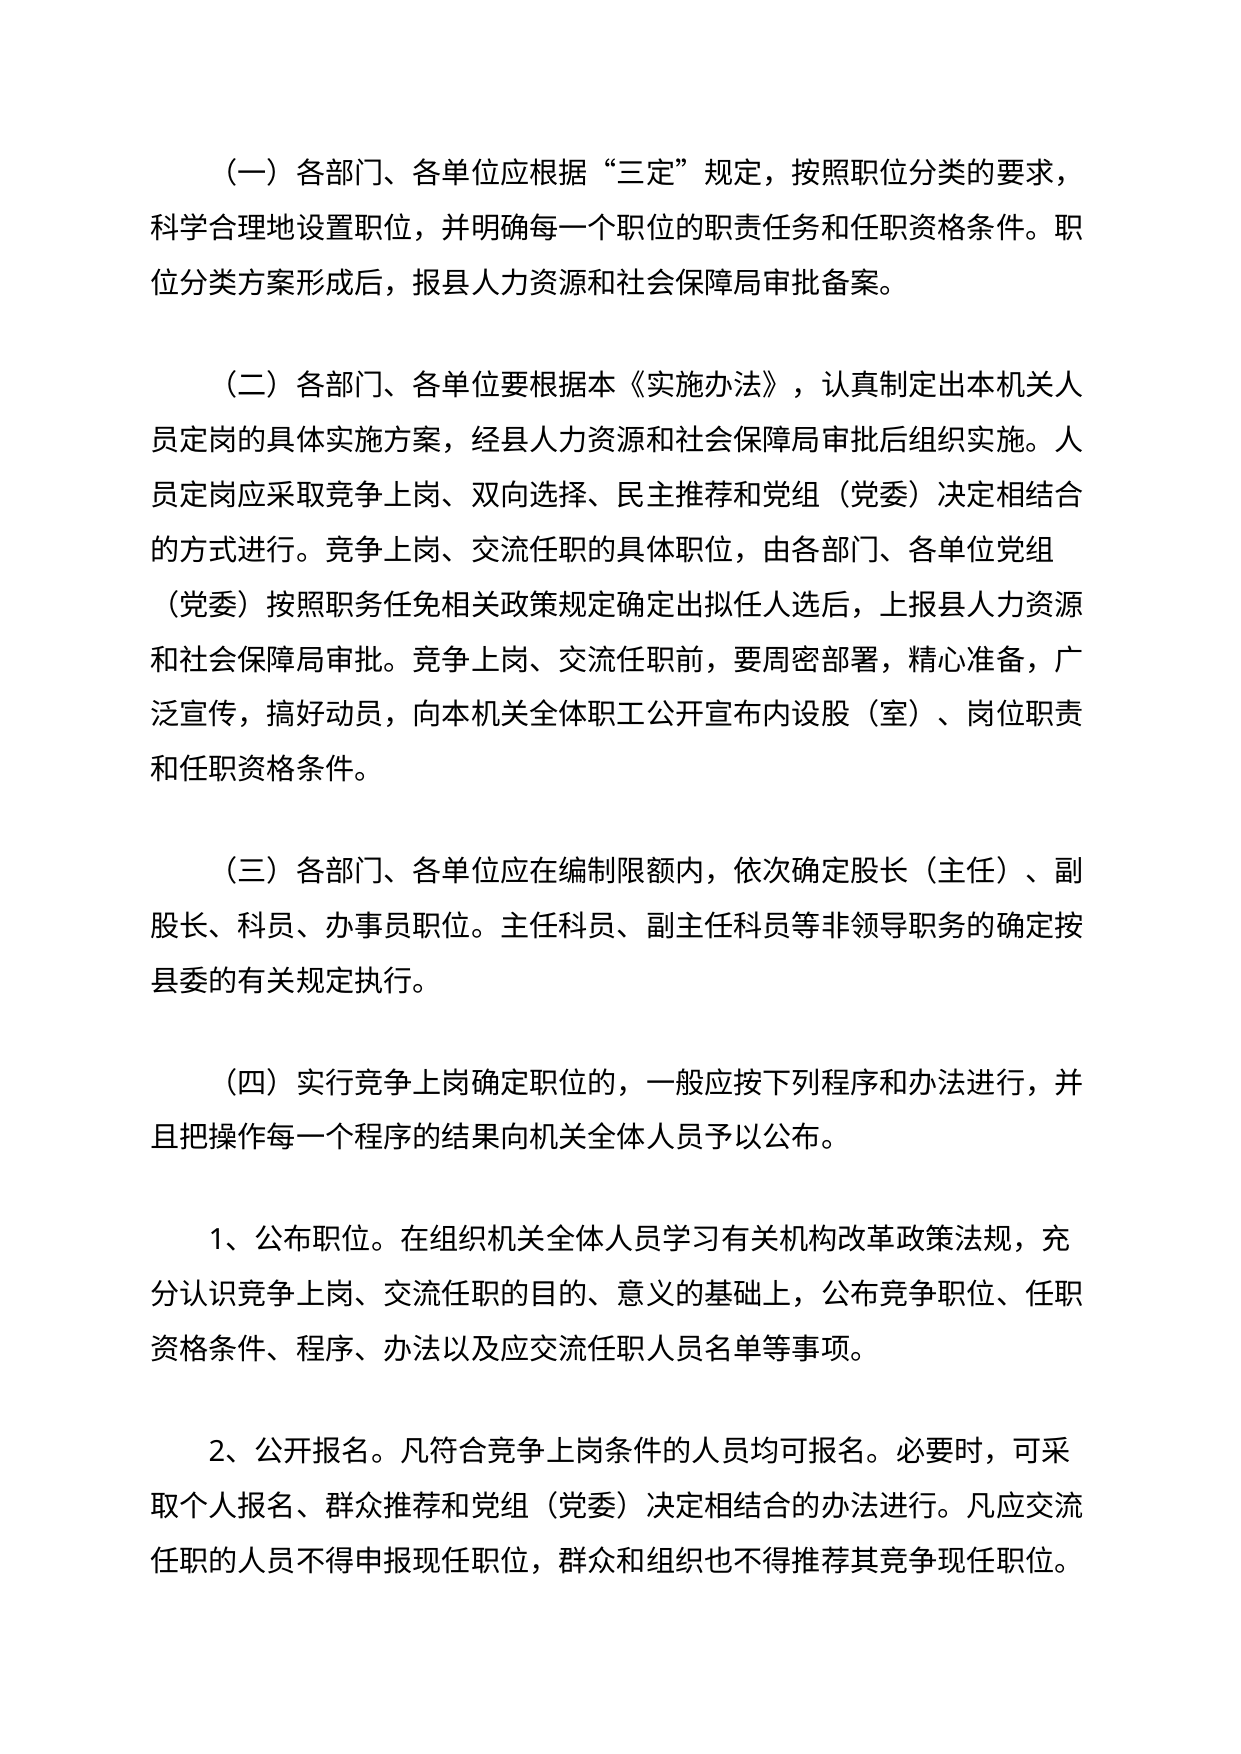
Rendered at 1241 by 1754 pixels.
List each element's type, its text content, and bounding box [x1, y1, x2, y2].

text 2、公开报名。凡符合竞争上岗条件的人员均可报名。必要时，可采取个人报名、群众推荐和党组（党委）决定相结合的办法进行。凡应交流任职的人员不得申报现任职位，群众和组织也不得推荐其竞争现任职位。 [150, 1427, 1090, 1580]
text （四）实行竞争上岗确定职位的，一般应按下列程序和办法进行，并且把操作每一个程序的结果向机关全体人员予以公布。 [150, 1059, 1090, 1156]
text 1、公布职位。在组织机关全体人员学习有关机构改革政策法规，充分认识竞争上岗、交流任职的目的、意义的基础上，公布竞争职位、任职资格条件、程序、办法以及应交流任职人员名单等事项。 [150, 1216, 1090, 1368]
text （三）各部门、各单位应在编制限额内，依次确定股长（主任）、副股长、科员、办事员职位。主任科员、副主任科员等非领导职务的确定按县委的有关规定执行。 [150, 848, 1090, 1000]
text （一）各部门、各单位应根据“三定”规定，按照职位分类的要求，科学合理地设置职位，并明确每一个职位的职责任务和任职资格条件。职位分类方案形成后，报县人力资源和社会保障局审批备案。 [150, 150, 1090, 302]
text （二）各部门、各单位要根据本《实施办法》，认真制定出本机关人员定岗的具体实施方案，经县人力资源和社会保障局审批后组织实施。人员定岗应采取竞争上岗、双向选择、民主推荐和党组（党委）决定相结合的方式进行。竞争上岗、交流任职的具体职位，由各部门、各单位党组（党委）按照职务任免相关政策规定确定出拟任人选后，上报县人力资源和社会保障局审批。竞争上岗、交流任职前，要周密部署，精心准备，广泛宣传，搞好动员，向本机关全体职工公开宣布内设股（室）、岗位职责和任职资格条件。 [150, 362, 1090, 788]
